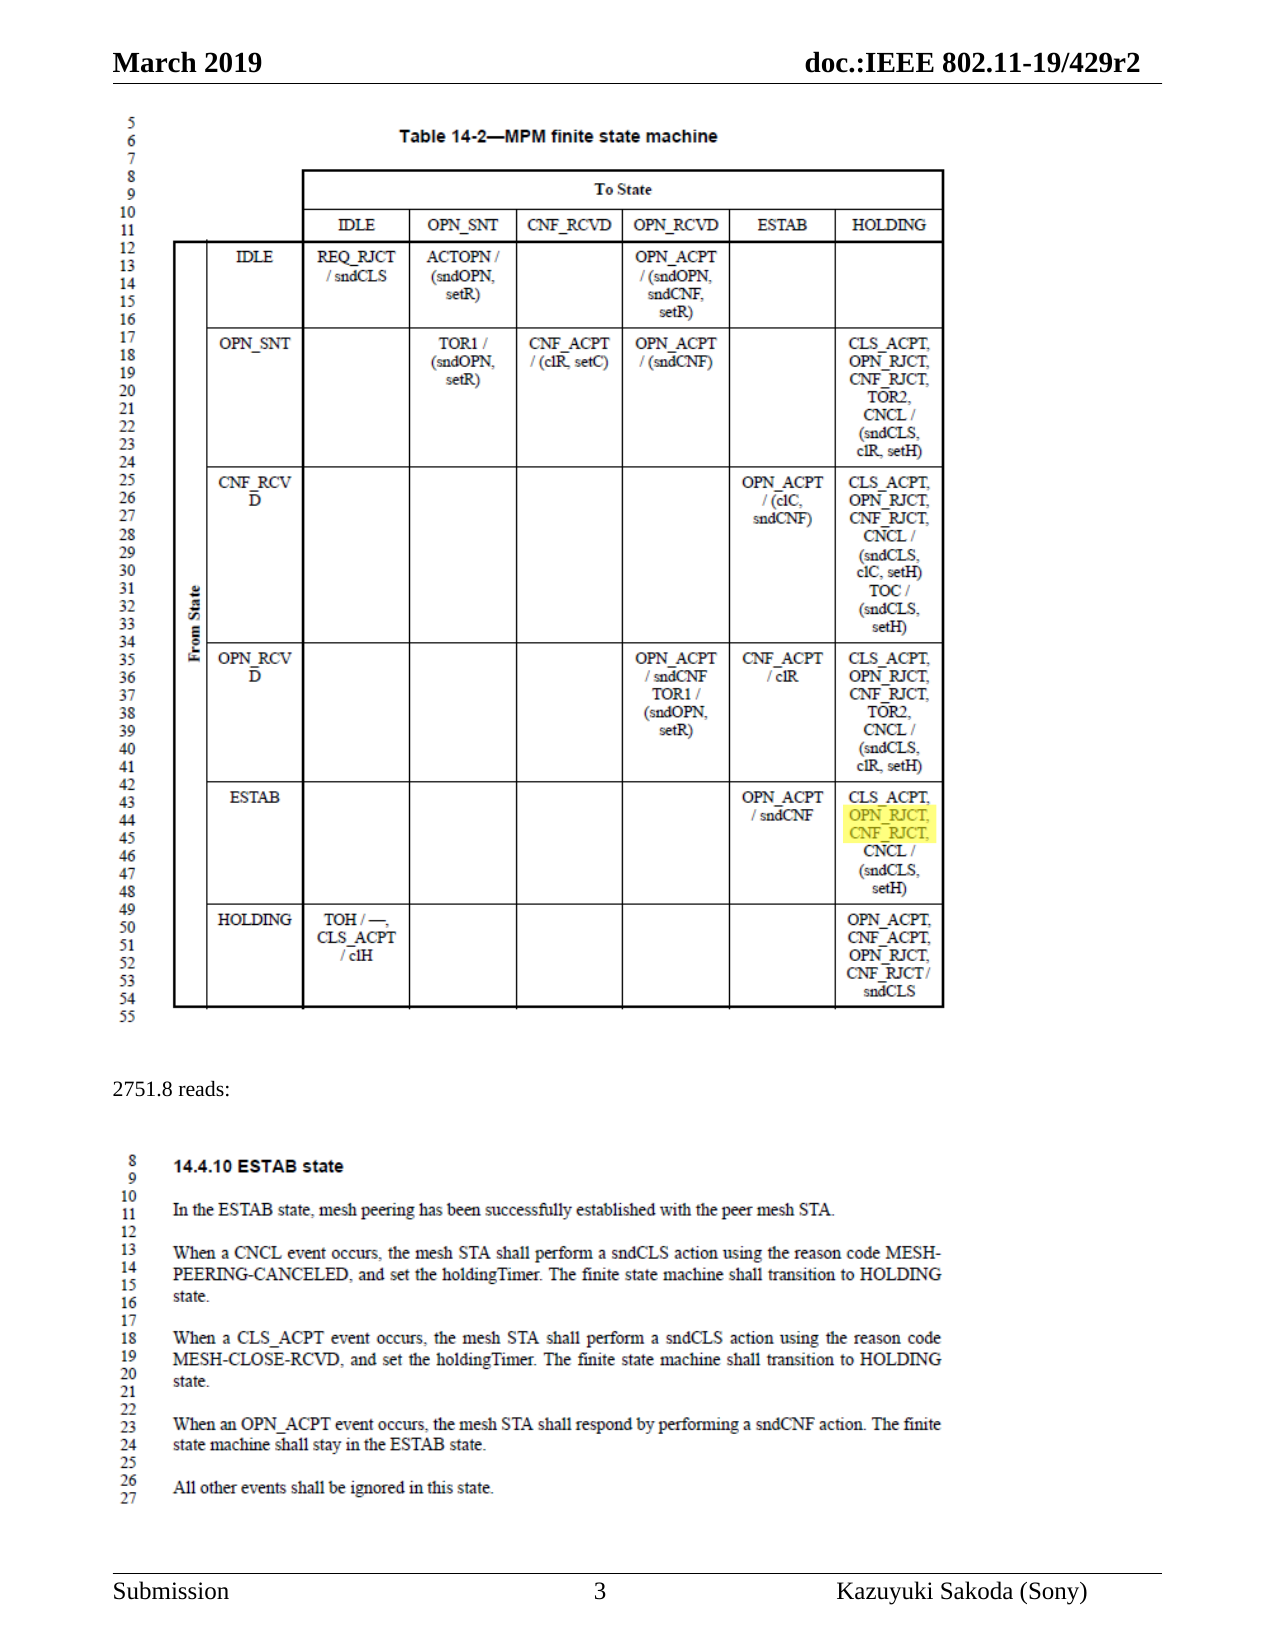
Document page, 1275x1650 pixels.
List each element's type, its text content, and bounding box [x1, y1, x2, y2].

picture [112, 112, 974, 1026]
picture [112, 1151, 986, 1505]
text 2751.8 reads: [112, 1076, 1162, 1101]
